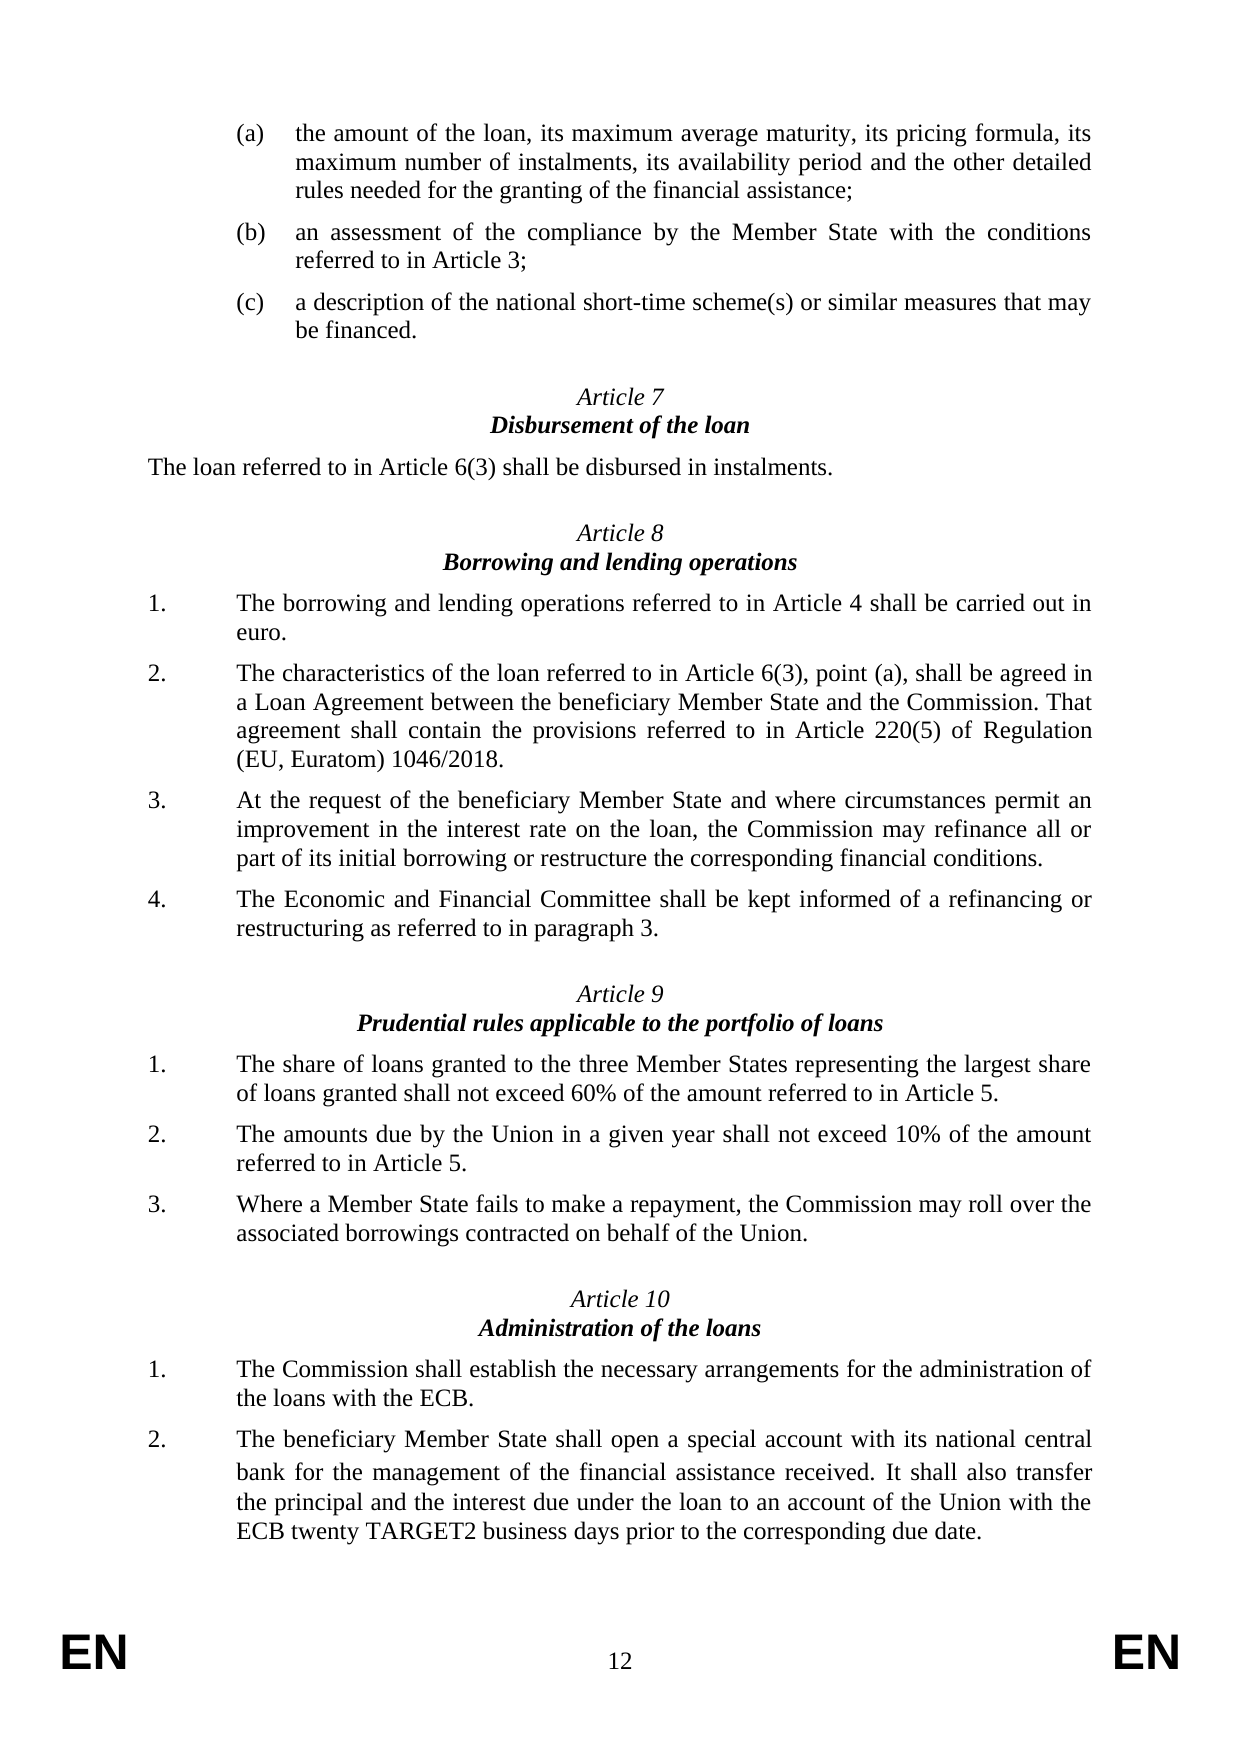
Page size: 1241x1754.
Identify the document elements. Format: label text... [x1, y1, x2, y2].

text a description of the national short-time scheme(s) or similar measures that may be financed. [236, 287, 1093, 344]
list The share of loans granted to the three Member States representing the largest share of loans granted shall not exceed 60% of the amount referred to in Article 5. [148, 1049, 1093, 1107]
text The amounts due by the Union in a given year shall not exceed 10% of the amount referred to in Article 5. [148, 1119, 1093, 1177]
text The beneficiary Member State shall open a special account with its national central bank for the management of the financial assistance received. It shall also transfer the principal and the interest due under the loan to an account of the Union with the ECB twenty TARGET2 business days prior to the corresponding due date. [148, 1424, 1093, 1545]
text At the request of the beneficiary Member State and where circumstances permit an improvement in the interest rate on the loan, the Commission may refinance all or part of its initial borrowing or restructure the corresponding financial conditions. [148, 786, 1093, 872]
text The Economic and Financial Committee shall be kept informed of a refinancing or restructuring as referred to in paragraph 3. [148, 884, 1093, 942]
text Where a Member State fails to make a repayment, the Commission may roll over the associated borrowings contracted on behalf of the Union. [148, 1189, 1093, 1247]
text Article 10 Administration of the loans [148, 1284, 1093, 1342]
text the amount of the loan, its maximum average maturity, its pricing formula, its maximum number of instalments, its availability period and the other detailed rules needed for the granting of the financial assistance; [236, 118, 1093, 204]
text an assessment of the compliance by the Member State with the conditions referred to in Article 3; [236, 217, 1093, 274]
text Article 9 Prudential rules applicable to the portfolio of loans [148, 979, 1093, 1037]
text The loan referred to in Article 6(3) shall be disbursed in instalments. [148, 452, 1093, 481]
list The borrowing and lending operations referred to in Article 4 shall be carried out in euro. [148, 588, 1093, 646]
list The Commission shall establish the necessary arrangements for the administration of the loans with the ECB. [148, 1354, 1093, 1412]
text The characteristics of the loan referred to in Article 6(3), point (a), shall be agreed in a Loan Agreement between the beneficiary Member State and the Commission. That agreement shall contain the provisions referred to in Article 220(5) of Regulation (EU, Euratom) 1046/2018. [148, 658, 1093, 773]
text Article 7 Disbursement of the loan [148, 382, 1093, 439]
text Article 8 Borrowing and lending operations [148, 518, 1093, 576]
